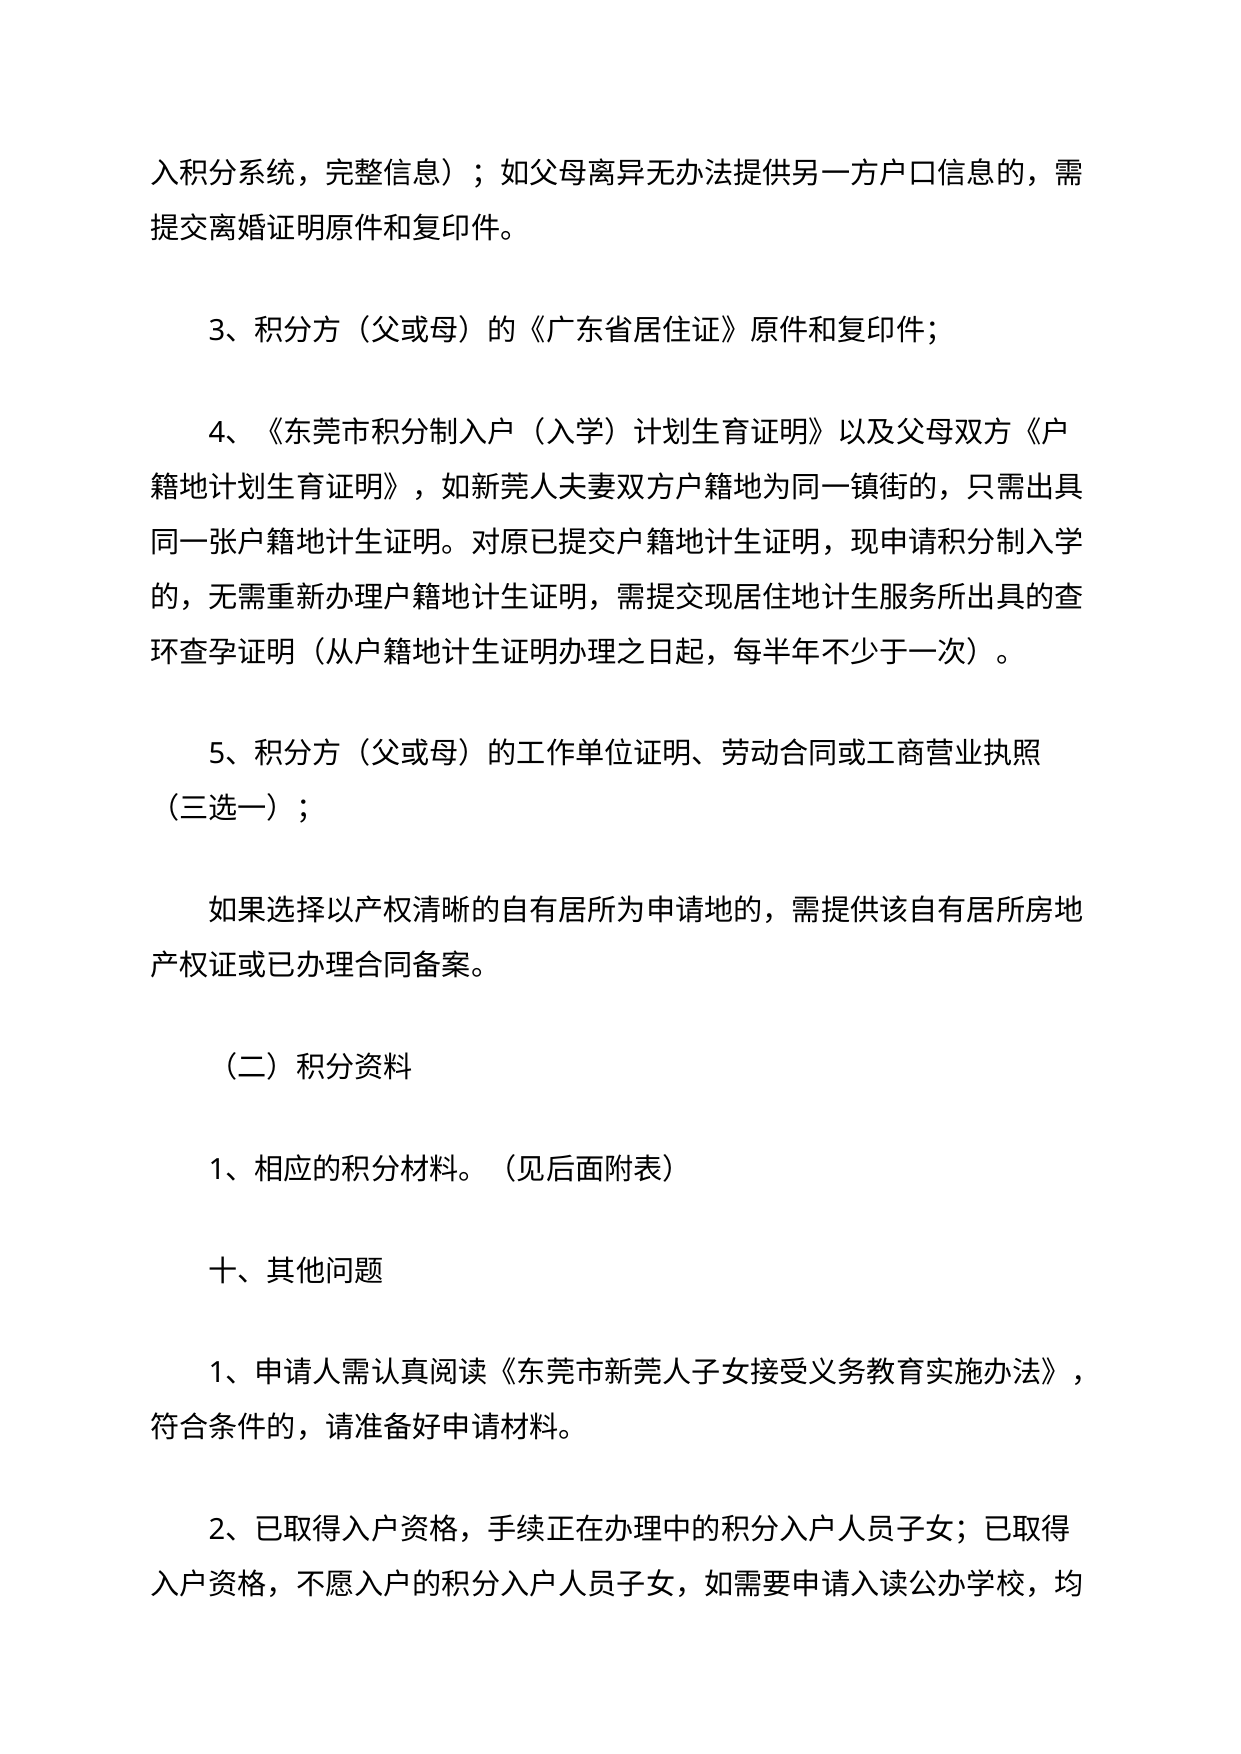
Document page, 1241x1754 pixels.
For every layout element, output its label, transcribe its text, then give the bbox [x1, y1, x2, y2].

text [150, 1506, 1090, 1603]
text 十、其他问题 [150, 1247, 1090, 1289]
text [150, 150, 1090, 247]
text 1、相应的积分材料。（见后面附表） [150, 1145, 1090, 1188]
text 3、积分方（父或母）的《广东省居住证》原件和复印件； [150, 307, 1090, 349]
text 5、积分方（父或母）的工作单位证明、劳动合同或工商营业执照（三选一）； [150, 730, 1090, 827]
text 4、《东莞市积分制入户（入学）计划生育证明》以及父母双方《户籍地计划生育证明》，如新莞人夫妻双方户籍地为同一镇街的，只需出具同一张户籍地计生证明。对原已提交户籍地计生证明，现申请积分制入学的，无需重新办理户籍地计生证明，需提交现居住地计生服务所出具的查环查孕证明（从户籍地计生证明办理之日起，每半年不少于一次）。 [150, 409, 1090, 671]
text 1、申请人需认真阅读《东莞市新莞人子女接受义务教育实施办法》，符合条件的，请准备好申请材料。 [150, 1349, 1090, 1446]
text 如果选择以产权清晰的自有居所为申请地的，需提供该自有居所房地产权证或已办理合同备案。 [150, 887, 1090, 984]
text （二）积分资料 [150, 1043, 1090, 1086]
